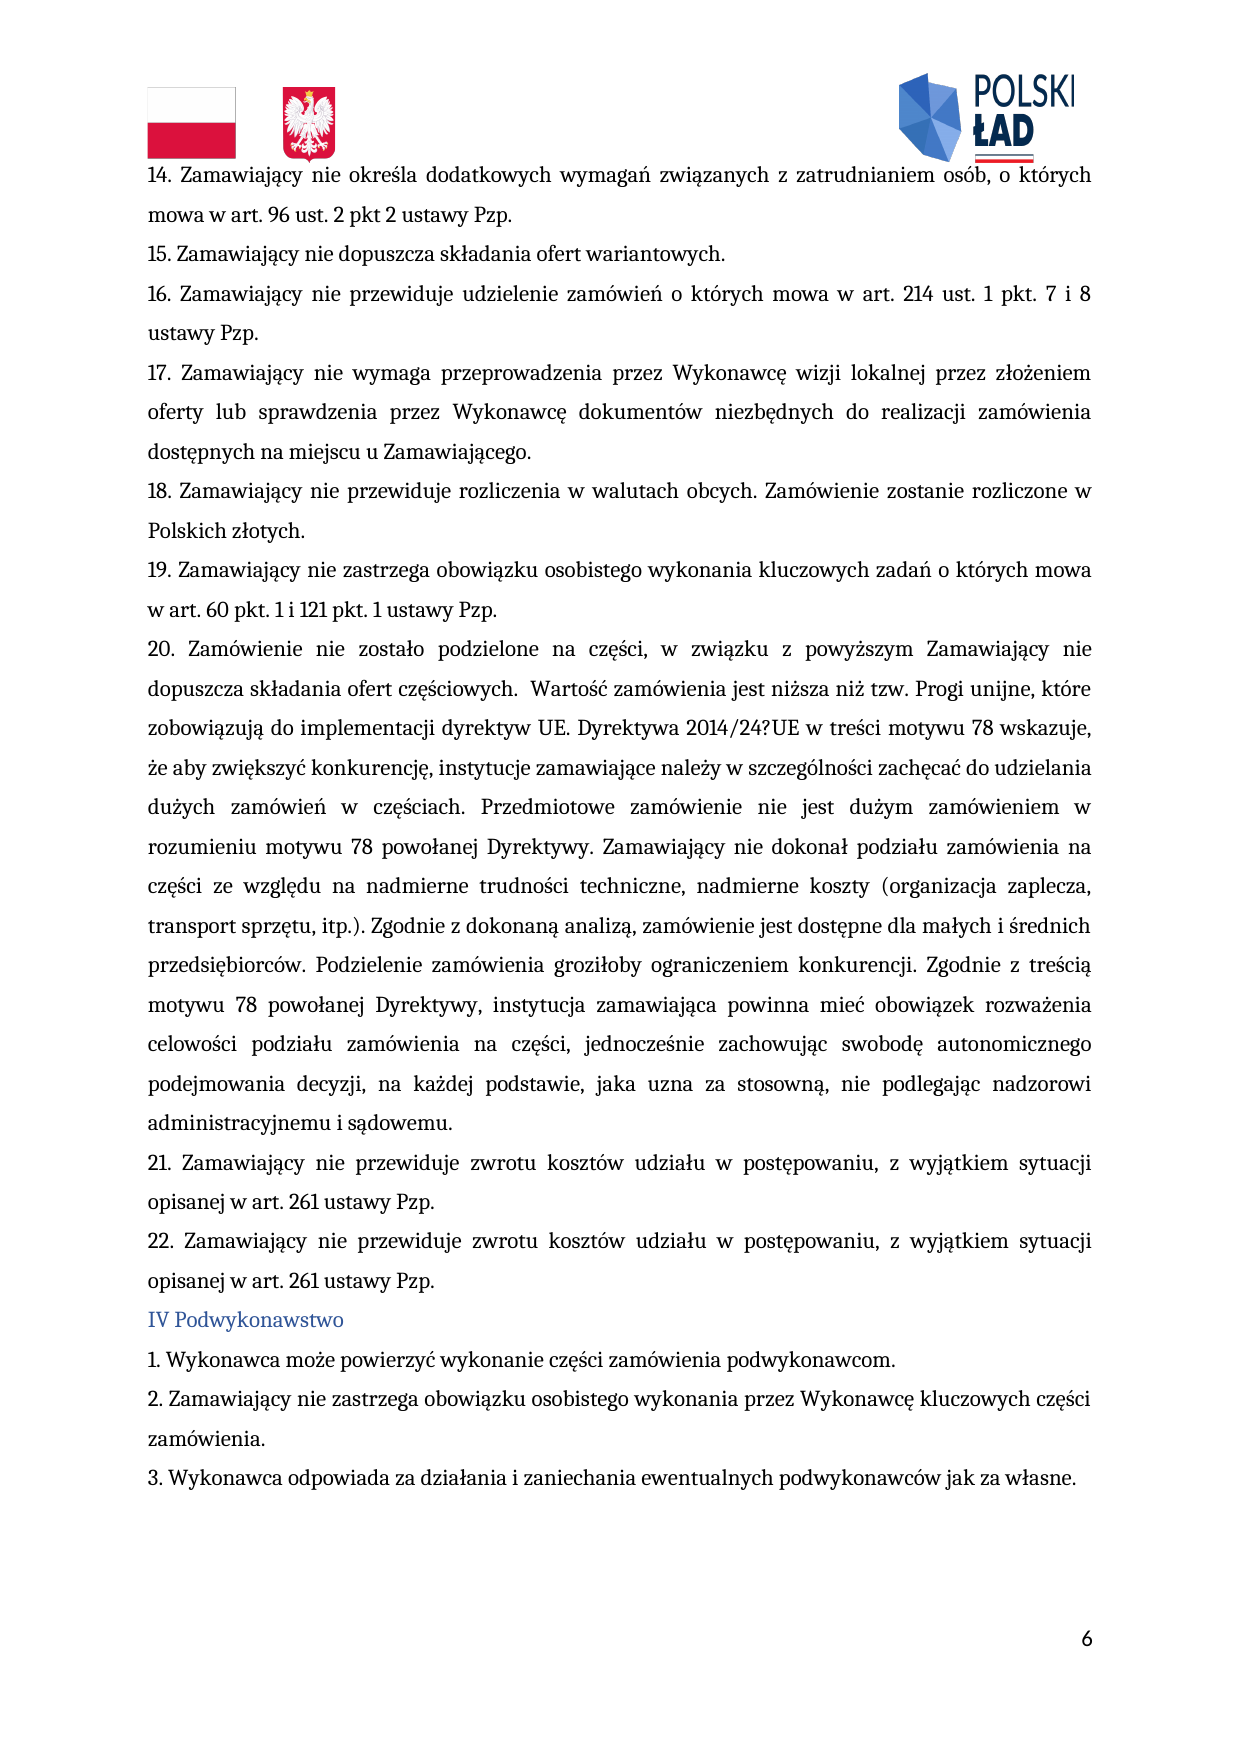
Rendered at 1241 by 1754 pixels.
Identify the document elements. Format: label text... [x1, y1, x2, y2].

text 16. Zamawiający nie przewiduje udzielenie zamówień o których mowa w art. 214 ust. 1 pkt. 7 i 8 ustawy Pzp. [148, 281, 1093, 347]
text 15. Zamawiający nie dopuszcza składania ofert wariantowych. [148, 241, 1093, 268]
text 19. Zamawiający nie zastrzega obowiązku osobistego wykonania kluczowych zadań o których mowa w art. 60 pkt. 1 i 121 pkt. 1 ustawy Pzp. [148, 557, 1093, 623]
text 2. Zamawiający nie zastrzega obowiązku osobistego wykonania przez Wykonawcę kluczowych części zamówienia. [148, 1386, 1093, 1452]
text 22. Zamawiający nie przewiduje zwrotu kosztów udziału w postępowaniu, z wyjątkiem sytuacji opisanej w art. 261 ustawy Pzp. [148, 1228, 1093, 1294]
text IV Podwykonawstwo [148, 1307, 1093, 1333]
text 14. Zamawiający nie określa dodatkowych wymagań związanych z zatrudnianiem osób, o których mowa w art. 96 ust. 2 pkt 2 ustawy Pzp. [148, 162, 1093, 228]
text 17. Zamawiający nie wymaga przeprowadzenia przez Wykonawcę wizji lokalnej przez złożeniem oferty lub sprawdzenia przez Wykonawcę dokumentów niezbędnych do realizacji zamówienia dostępnych na miejscu u Zamawiającego. [148, 360, 1093, 465]
picture [147, 87, 336, 163]
text 18. Zamawiający nie przewiduje rozliczenia w walutach obcych. Zamówienie zostanie rozliczone w Polskich złotych. [148, 478, 1093, 544]
text 21. Zamawiający nie przewiduje zwrotu kosztów udziału w postępowaniu, z wyjątkiem sytuacji opisanej w art. 261 ustawy Pzp. [148, 1149, 1093, 1215]
text 20. Zamówienie nie zostało podzielone na części, w związku z powyższym Zamawiający nie dopuszcza składania ofert częściowych. Wartość zamówienia jest niższa niż tzw. Progi unijne, które zobowiązują do implementacji dyrektyw UE. Dyrektywa 2014/24?UE w treści motywu 78 wskazuje, że aby zwiększyć konkurencję, instytucje zamawiające należy w szczególności zachęcać do udzielania dużych zamówień w częściach. Przedmiotowe zamówienie nie jest dużym zamówieniem w rozumieniu motywu 78 powołanej Dyrektywy. Zamawiający nie dokonał podziału zamówienia na części ze względu na nadmierne trudności techniczne, nadmierne koszty (organizacja zaplecza, transport sprzętu, itp.). Zgodnie z dokonaną analizą, zamówienie jest dostępne dla małych i średnich przedsiębiorców. Podzielenie zamówienia groziłoby ograniczeniem konkurencji. Zgodnie z treścią motywu 78 powołanej Dyrektywy, instytucja zamawiająca powinna mieć obowiązek rozważenia celowości podziału zamówienia na części, jednocześnie zachowując swobodę autonomicznego podejmowania decyzji, na każdej podstawie, jaka uzna za stosowną, nie podlegając nadzorowi administracyjnemu i sądowemu. [148, 636, 1093, 1136]
text 1. Wykonawca może powierzyć wykonanie części zamówienia podwykonawcom. [148, 1347, 1093, 1373]
text 3. Wykonawca odpowiada za działania i zaniechania ewentualnych podwykonawców jak za własne. [148, 1465, 1093, 1491]
picture [899, 73, 1074, 163]
